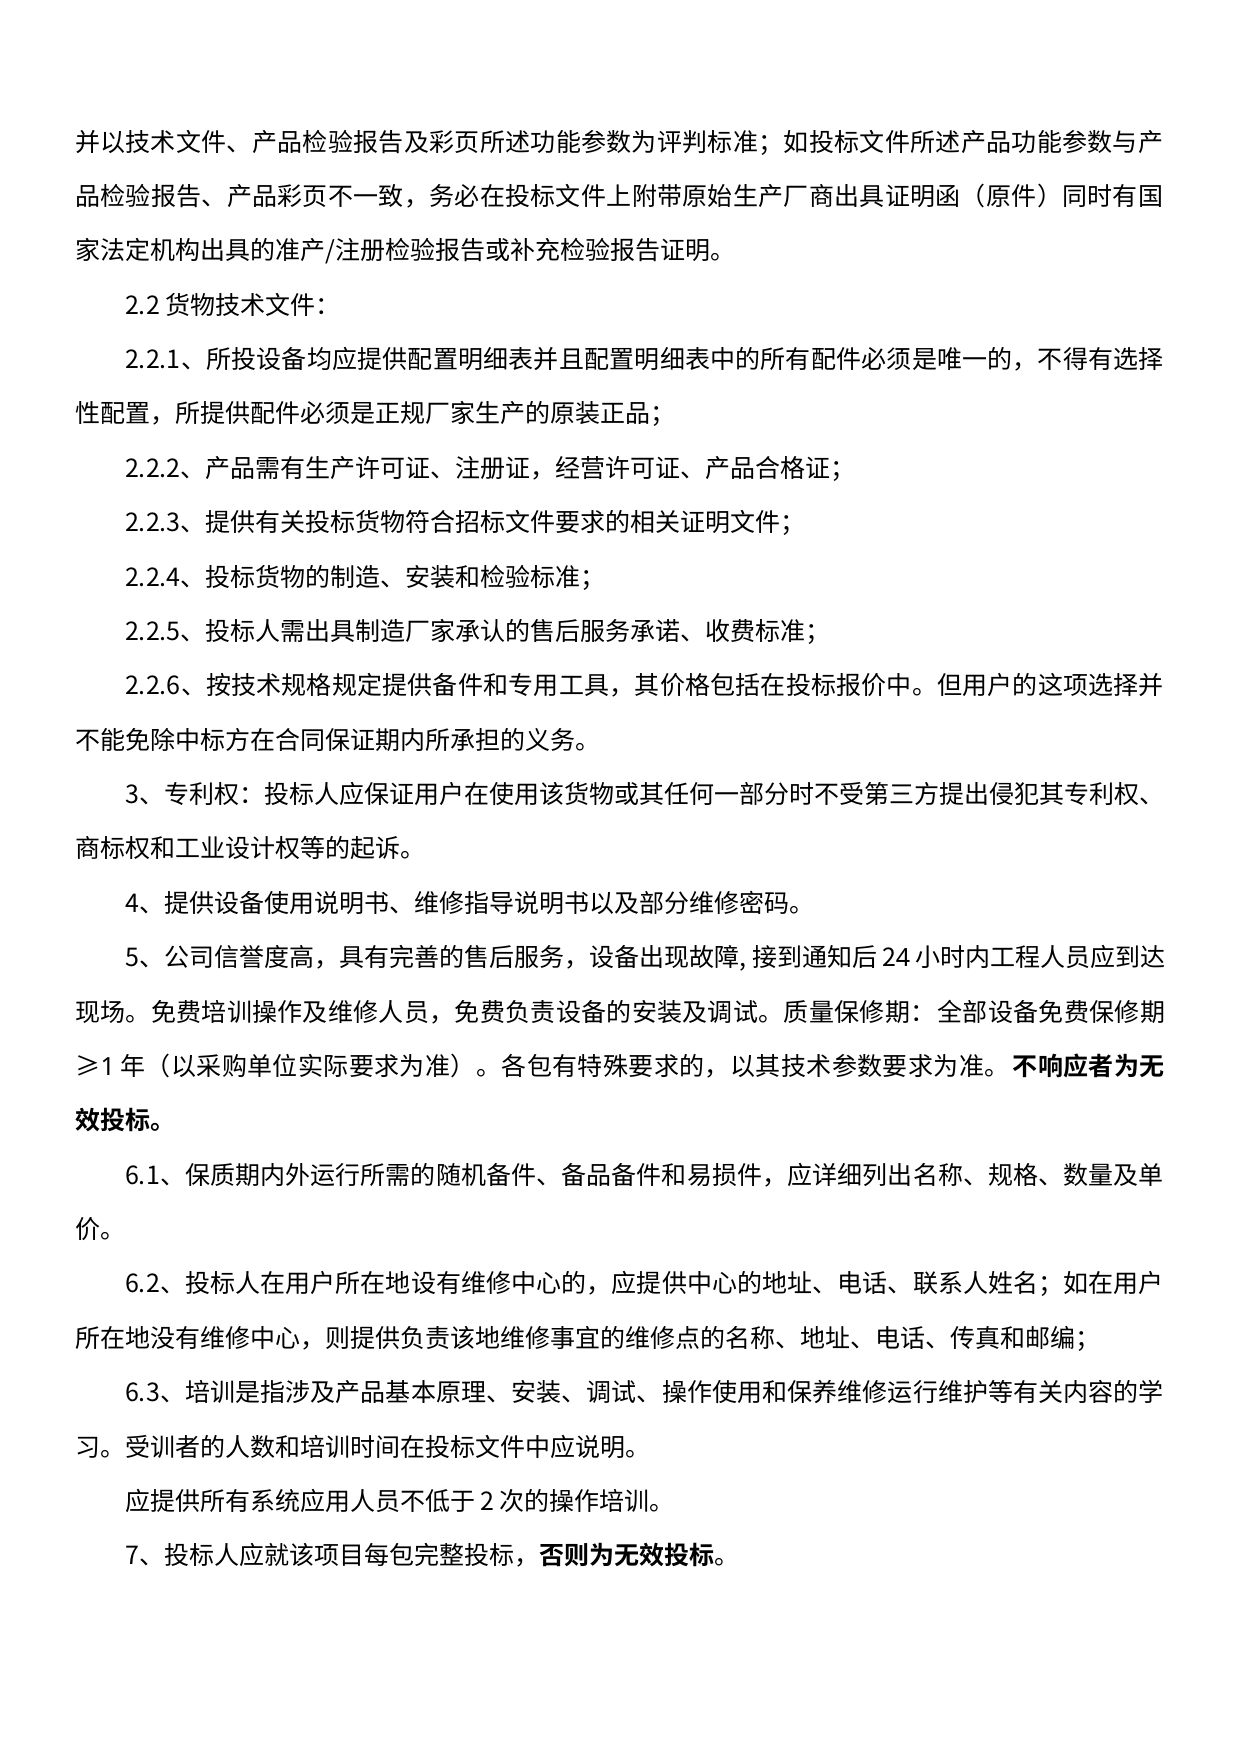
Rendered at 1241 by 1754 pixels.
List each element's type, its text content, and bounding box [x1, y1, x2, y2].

text 2.2.6、按技术规格规定提供备件和专用工具，其价格包括在投标报价中。但用户的这项选择并不能免除中标方在合同保证期内所承担的义务。 [75, 666, 1165, 756]
text 2.2.4、投标货物的制造、安装和检验标准； [75, 557, 1165, 593]
text 3、专利权：投标人应保证用户在使用该货物或其任何一部分时不受第三方提出侵犯其专利权、商标权和工业设计权等的起诉。 [75, 774, 1165, 865]
text 5、公司信誉度高，具有完善的售后服务，设备出现故障, 接到通知后24小时内工程人员应到达现场。免费培训操作及维修人员，免费负责设备的安装及调试。质量保修期：全部设备免费保修期≥1年（以采购单位实际要求为准）。各包有特殊要求的，以其技术参数要求为准。不响应者为无效投标。 [75, 938, 1165, 1137]
text 2.2.1、所投设备均应提供配置明细表并且配置明细表中的所有配件必须是唯一的，不得有选择性配置，所提供配件必须是正规厂家生产的原装正品； [75, 339, 1165, 430]
text 7、投标人应就该项目每包完整投标，否则为无效投标。 [75, 1536, 1165, 1572]
text 2.2.5、投标人需出具制造厂家承认的售后服务承诺、收费标准； [75, 611, 1165, 648]
text 应提供所有系统应用人员不低于2次的操作培训。 [75, 1481, 1165, 1518]
text 6.1、保质期内外运行所需的随机备件、备品备件和易损件，应详细列出名称、规格、数量及单价。 [75, 1155, 1165, 1246]
text 6.3、培训是指涉及产品基本原理、安装、调试、操作使用和保养维修运行维护等有关内容的学习。受训者的人数和培训时间在投标文件中应说明。 [75, 1373, 1165, 1463]
text 2.2货物技术文件： [75, 285, 1165, 321]
text 4、提供设备使用说明书、维修指导说明书以及部分维修密码。 [75, 883, 1165, 919]
text 6.2、投标人在用户所在地设有维修中心的，应提供中心的地址、电话、联系人姓名；如在用户所在地没有维修中心，则提供负责该地维修事宜的维修点的名称、地址、电话、传真和邮编； [75, 1264, 1165, 1354]
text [75, 122, 1165, 267]
text 2.2.3、提供有关投标货物符合招标文件要求的相关证明文件； [75, 503, 1165, 539]
text 2.2.2、产品需有生产许可证、注册证，经营许可证、产品合格证； [75, 448, 1165, 484]
